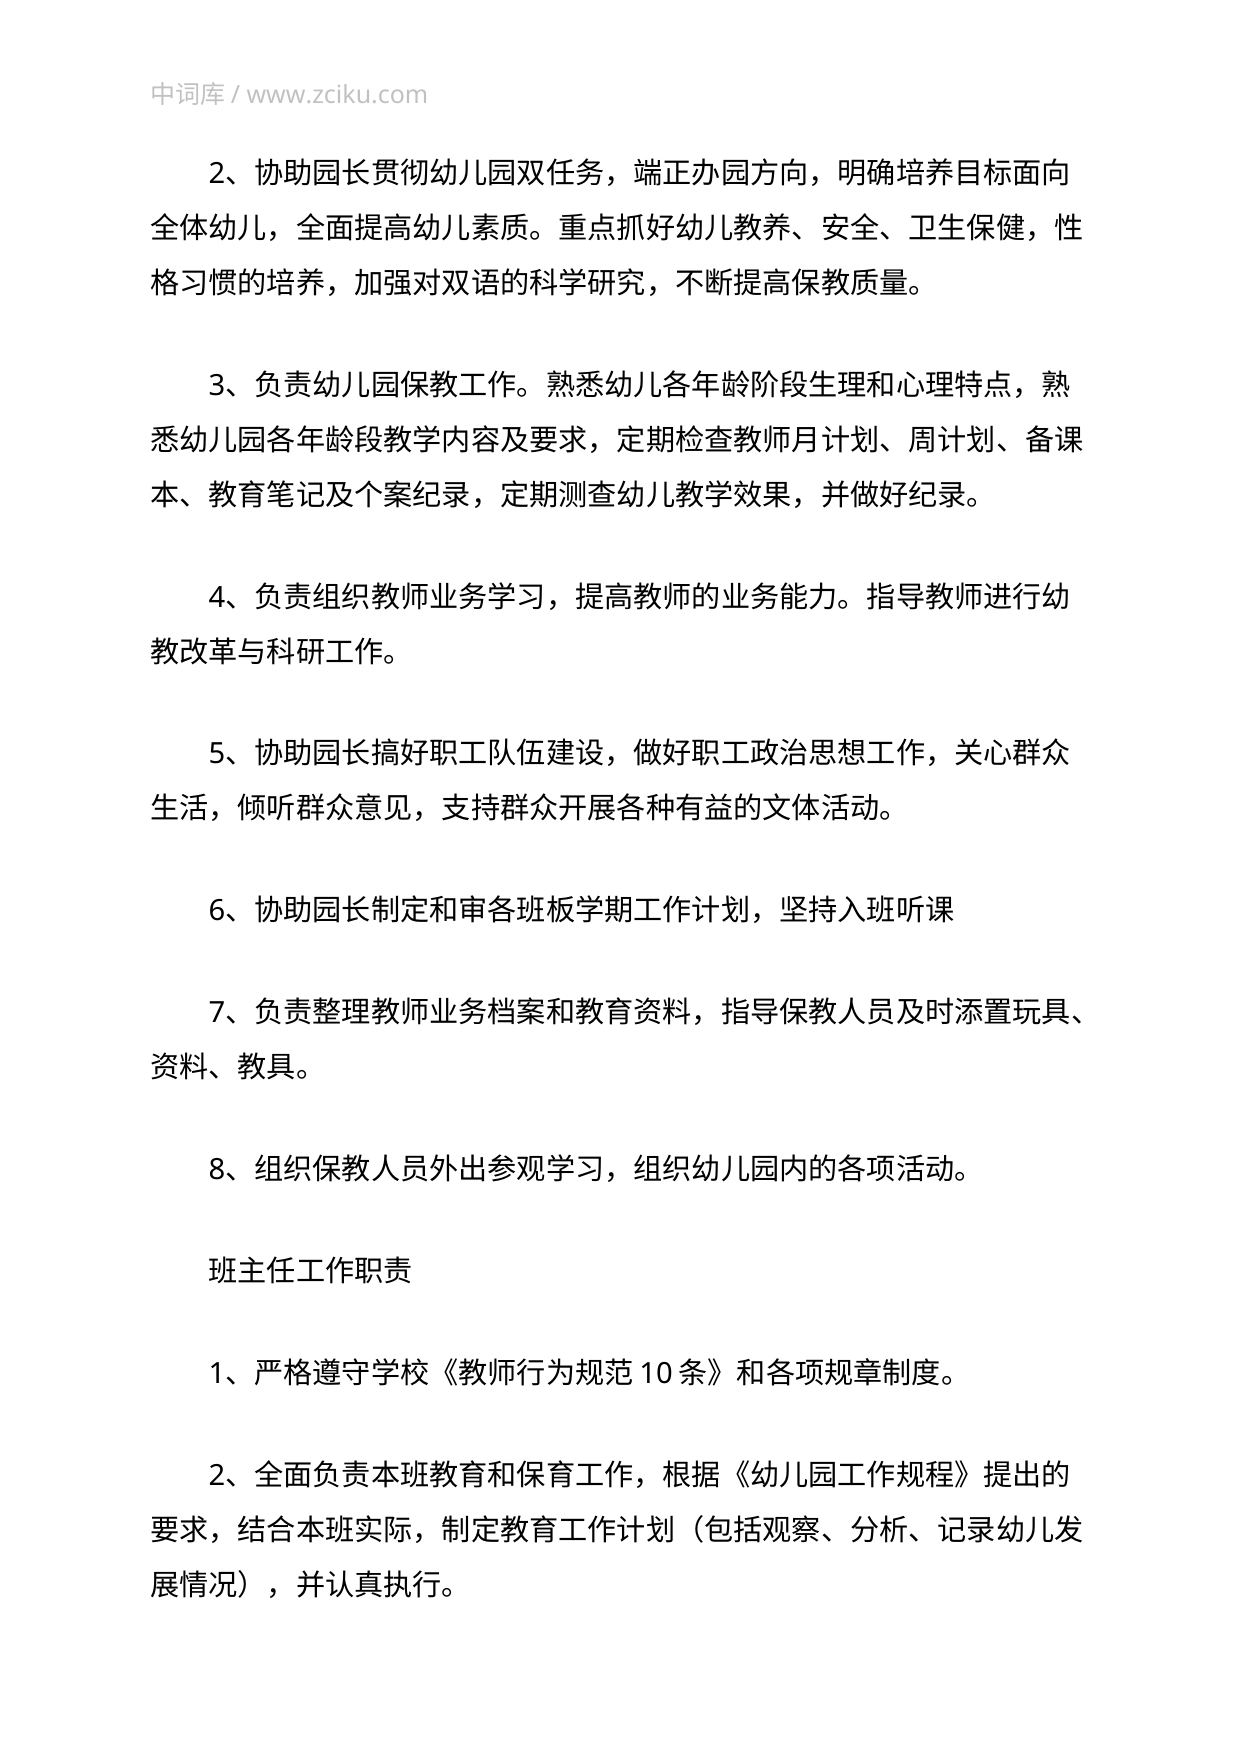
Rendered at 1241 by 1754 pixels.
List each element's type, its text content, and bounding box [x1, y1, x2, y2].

text 2、全面负责本班教育和保育工作，根据《幼儿园工作规程》提出的要求，结合本班实际，制定教育工作计划（包括观察、分析、记录幼儿发展情况），并认真执行。 [150, 1451, 1090, 1603]
text 班主任工作职责 [150, 1248, 1090, 1290]
text 4、负责组织教师业务学习，提高教师的业务能力。指导教师进行幼教改革与科研工作。 [150, 573, 1090, 671]
text 3、负责幼儿园保教工作。熟悉幼儿各年龄阶段生理和心理特点，熟悉幼儿园各年龄段教学内容及要求，定期检查教师月计划、周计划、备课本、教育笔记及个案纪录，定期测查幼儿教学效果，并做好纪录。 [150, 362, 1090, 514]
text 5、协助园长搞好职工队伍建设，做好职工政治思想工作，关心群众生活，倾听群众意见，支持群众开展各种有益的文体活动。 [150, 730, 1090, 827]
text 8、组织保教人员外出参观学习，组织幼儿园内的各项活动。 [150, 1146, 1090, 1188]
text 2、协助园长贯彻幼儿园双任务，端正办园方向，明确培养目标面向全体幼儿，全面提高幼儿素质。重点抓好幼儿教养、安全、卫生保健，性格习惯的培养，加强对双语的科学研究，不断提高保教质量。 [150, 150, 1090, 302]
text 7、负责整理教师业务档案和教育资料，指导保教人员及时添置玩具、资料、教具。 [150, 989, 1090, 1086]
text 6、协助园长制定和审各班板学期工作计划，坚持入班听课 [150, 887, 1090, 929]
text 1、严格遵守学校《教师行为规范10条》和各项规章制度。 [150, 1349, 1090, 1392]
